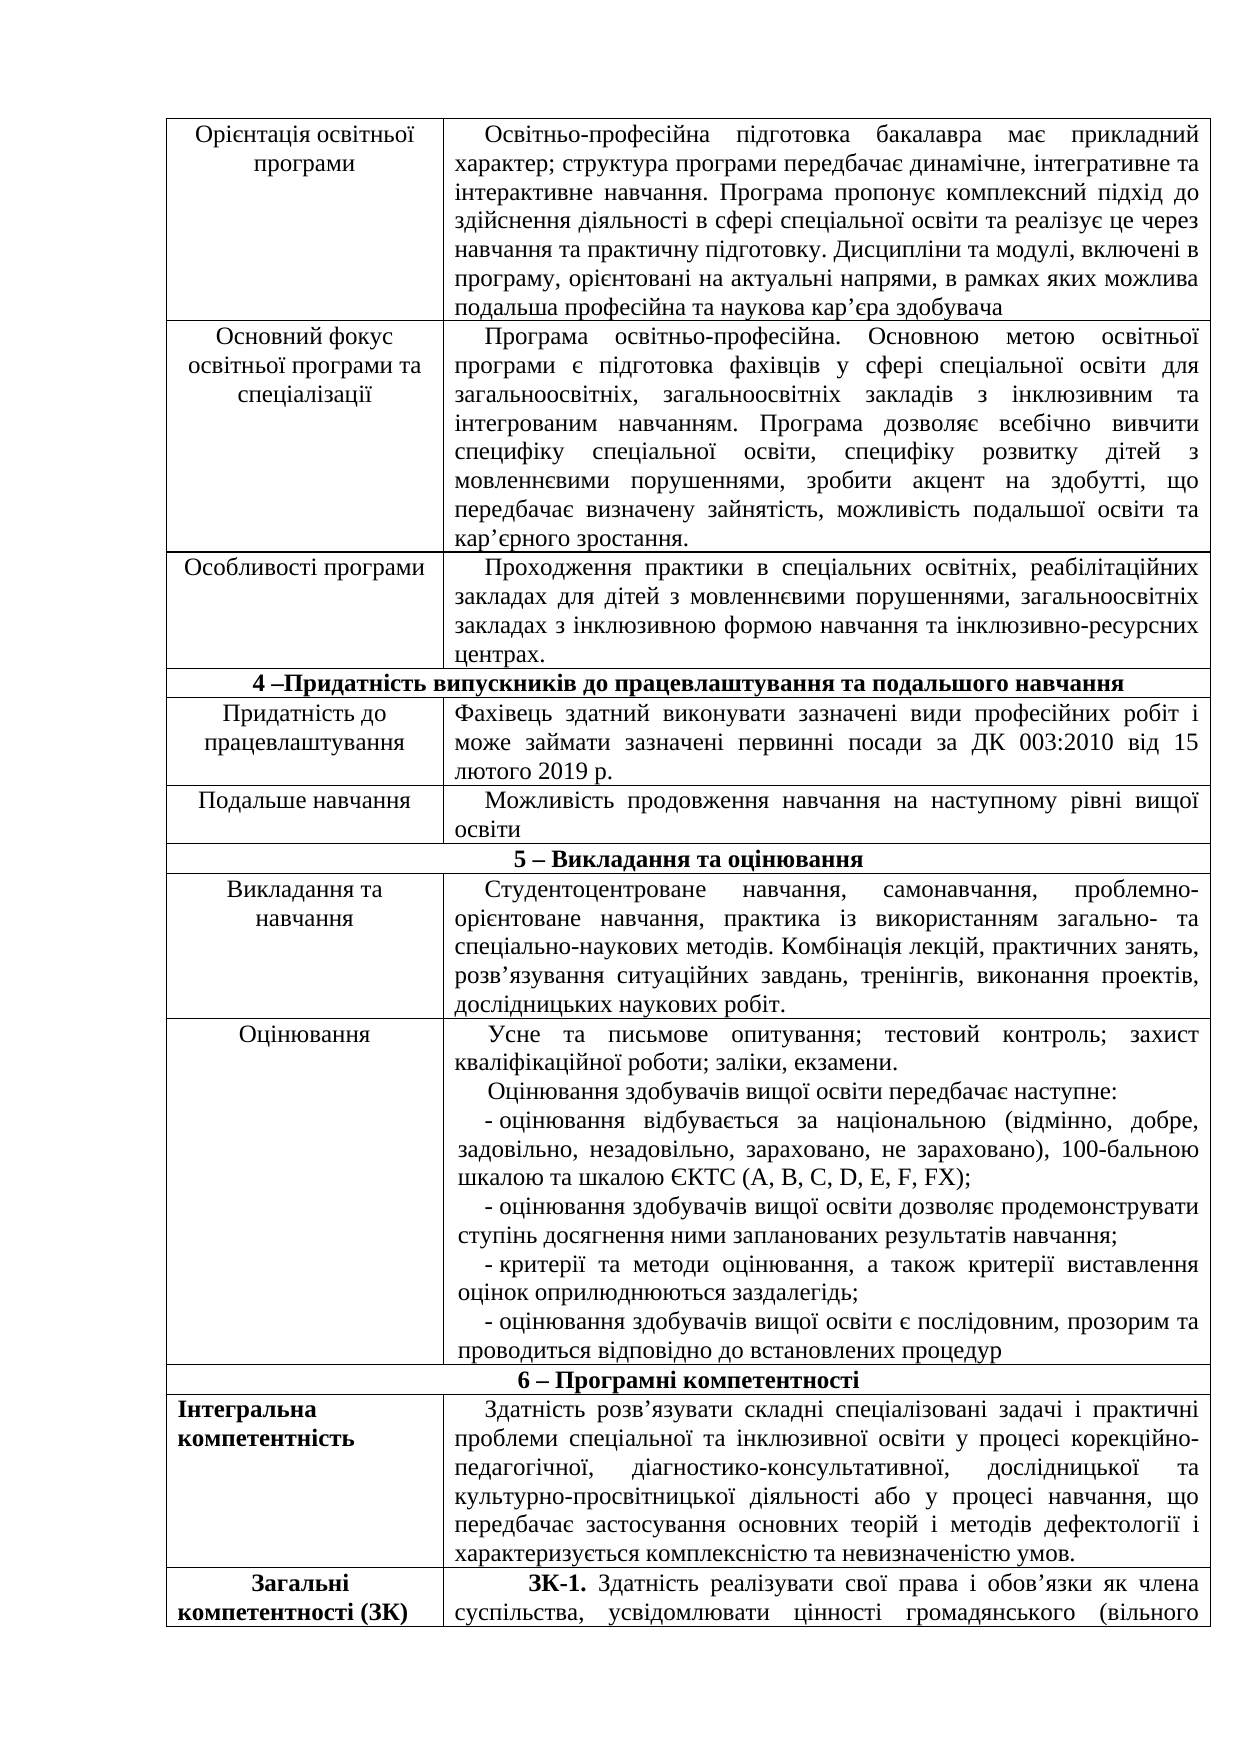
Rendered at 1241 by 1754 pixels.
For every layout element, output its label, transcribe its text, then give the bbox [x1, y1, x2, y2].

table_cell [167, 1568, 443, 1626]
table_cell Проходження практики в спеціальних освітніх, реабілітаційних закладах для дітей з мовленнєвими порушеннями, загальноосвітніх закладах з інклюзивною формою навчання та інклюзивно-ресурсних центрах. [444, 553, 1210, 667]
table_cell Фахівець здатний виконувати зазначені види професійних робіт і може займати зазначені первинні посади за ДК 003:2010 від 15 лютого 2019 р. [444, 698, 1210, 784]
table_cell Орієнтація освітньої програми [167, 119, 443, 320]
table_cell Придатність до працевлаштування [167, 698, 443, 784]
table_cell Можливість продовження навчання на наступному рівні вищої освіти [444, 786, 1210, 843]
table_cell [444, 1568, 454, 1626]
table_cell 6 – Програмні компетентності [167, 1365, 1210, 1393]
table_cell Викладання та навчання [167, 874, 443, 1018]
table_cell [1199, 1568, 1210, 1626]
table_cell Особливості програми [167, 553, 443, 667]
table_cell Студентоцентроване навчання, самонавчання, проблемно-орієнтоване навчання, практика із використанням загально- та спеціально-наукових методів. Комбінація лекцій, практичних занять, розв’язування ситуаційних завдань, тренінгів, виконання проектів, дослідницьких наукових робіт. [444, 874, 1210, 1018]
table_cell Програма освітньо-професійна. Основною метою освітньої програми є підготовка фахівців у сфері спеціальної освіти для загальноосвітніх, загальноосвітніх закладів з інклюзивним та інтегрованим навчанням. Програма дозволяє всебічно вивчити специфіку спеціальної освіти, специфіку розвитку дітей з мовленнєвими порушеннями, зробити акцент на здобутті, що передбачає визначену зайнятість, можливість подальшої освіти та кар’єрного зростання. [444, 321, 1210, 551]
table_cell Освітньо-професійна підготовка бакалавра має прикладний характер; структура програми передбачає динамічне, інтегративне та інтерактивне навчання. Програма пропонує комплексний підхід до здійснення діяльності в сфері спеціальної освіти та реалізує це через навчання та практичну підготовку. Дисципліни та модулі, включені в програму, орієнтовані на актуальні напрями, в рамках яких можлива подальша професійна та наукова кар’єра здобувача [444, 119, 1210, 320]
table_cell Оцінювання [167, 1019, 443, 1364]
table_cell 4 –Придатність випускників до працевлаштування та подальшого навчання [167, 669, 1210, 697]
table_cell Подальше навчання [167, 786, 443, 843]
table_cell Здатність розв’язувати складні спеціалізовані задачі і практичні проблеми спеціальної та інклюзивної освіти у процесі корекційно-педагогічної, діагностико-консультативної, дослідницької та культурно-просвітницької діяльності або у процесі навчання, що передбачає застосування основних теорій і методів дефектології і характеризується комплексністю та невизначеністю умов. [444, 1395, 1210, 1567]
table_cell Усне та письмове опитування; тестовий контроль; захист кваліфікаційної роботи; заліки, екзамени. Оцінювання здобувачів вищої освіти передбачає наступне: оцінювання відбувається за національною (відмінно, добре, задовільно, незадовільно, зараховано, не зараховано), 100-бальною шкалою та шкалою ЄКТС (A, B, C, D, E, F, FX); оцінювання здобувачів вищої освіти дозволяє продемонструвати ступінь досягнення ними запланованих результатів навчання; критерії та методи оцінювання, а також критерії виставлення оцінок оприлюднюються заздалегідь; оцінювання здобувачів вищої освіти є послідовним, прозорим та проводиться відповідно до встановлених процедур [444, 1019, 1210, 1364]
table_cell Інтегральна компетентність [167, 1395, 443, 1567]
table_cell 5 – Викладання та оцінювання [167, 844, 1210, 873]
table_cell Основний фокус освітньої програми та спеціалізації [167, 321, 443, 551]
